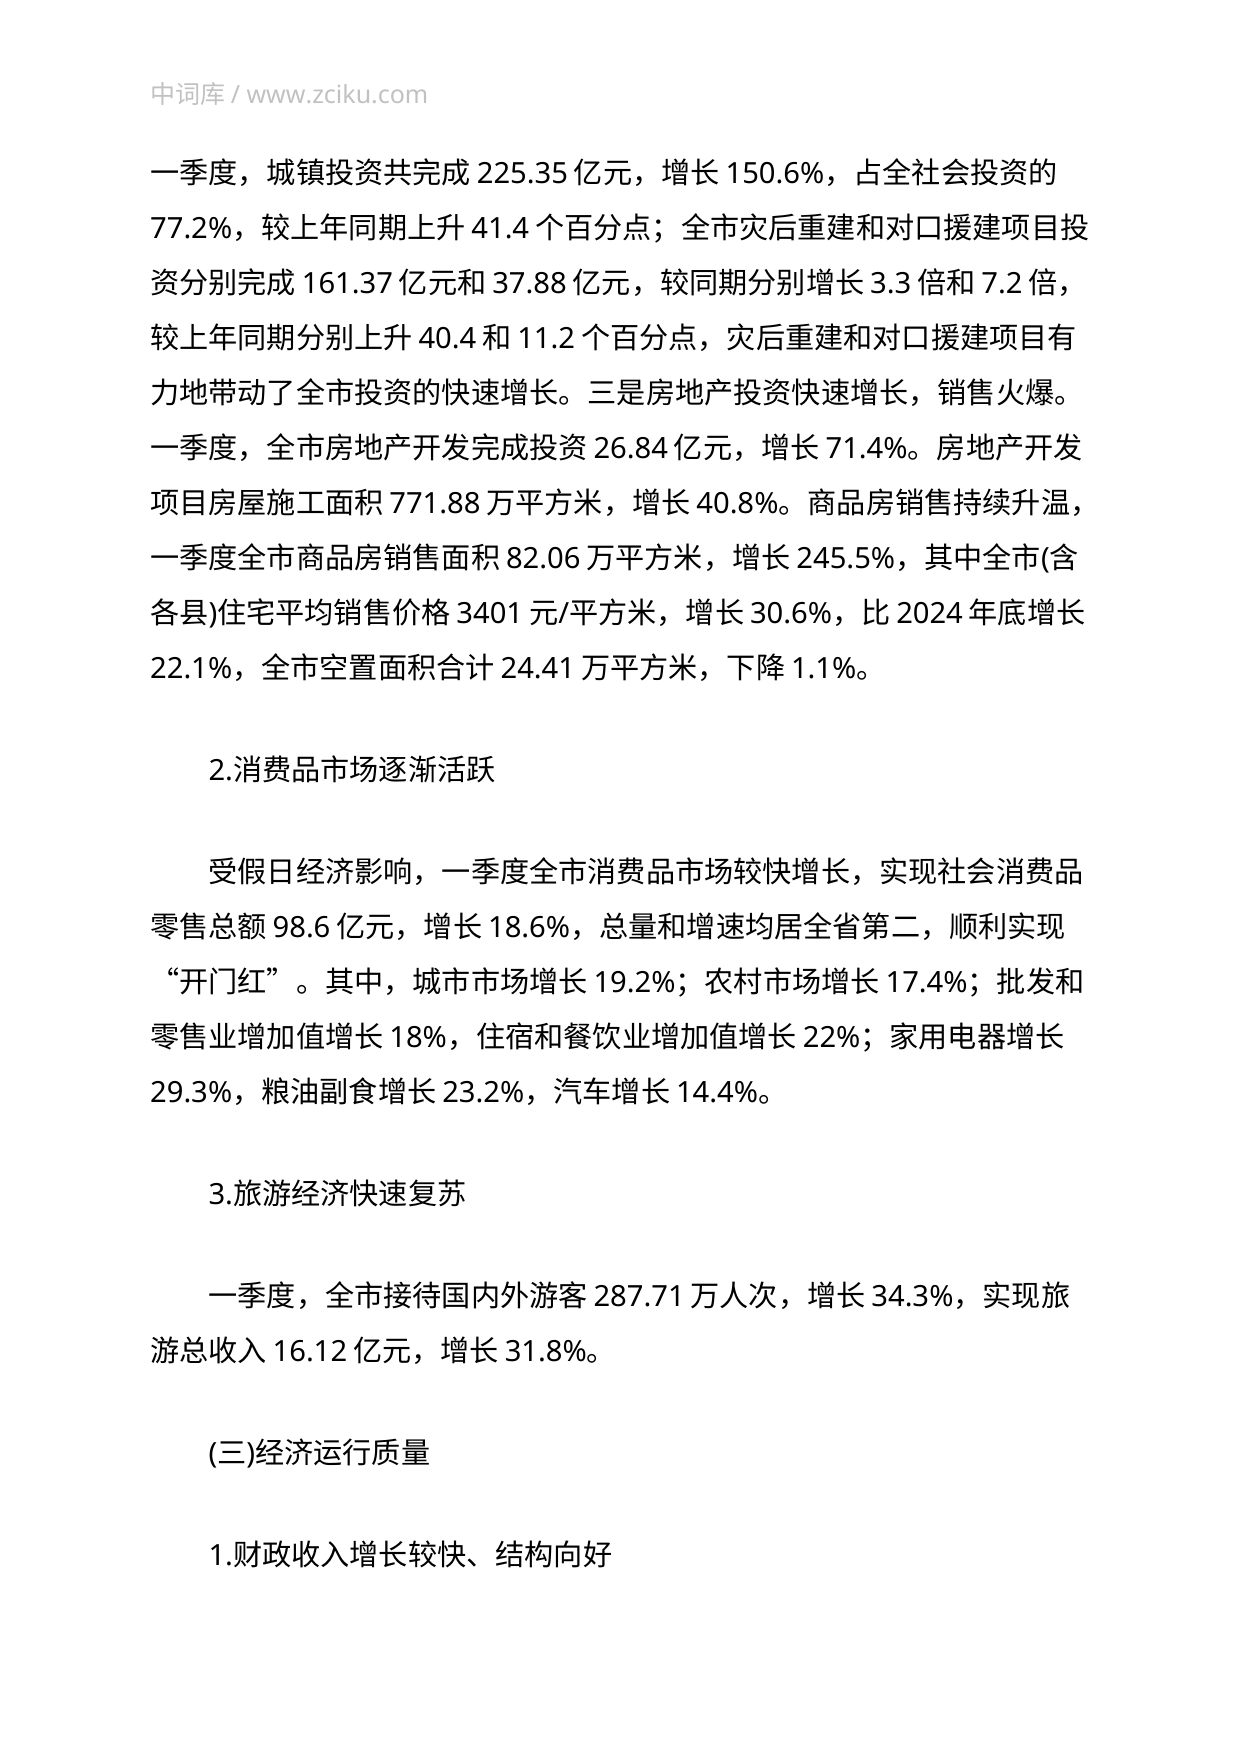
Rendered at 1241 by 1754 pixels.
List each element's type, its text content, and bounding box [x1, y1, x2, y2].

text 1.财政收入增长较快、结构向好 [150, 1532, 1090, 1574]
text 一季度，全市接待国内外游客287.71万人次，增长34.3%，实现旅游总收入16.12亿元，增长31.8%。 [150, 1273, 1090, 1370]
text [150, 150, 1090, 687]
text 2.消费品市场逐渐活跃 [150, 747, 1090, 789]
text 受假日经济影响，一季度全市消费品市场较快增长，实现社会消费品零售总额98.6亿元，增长18.6%，总量和增速均居全省第二，顺利实现“开门红”。其中，城市市场增长19.2%；农村市场增长17.4%；批发和零售业增加值增长18%，住宿和餐饮业增加值增长22%；家用电器增长29.3%，粮油副食增长23.2%，汽车增长14.4%。 [150, 849, 1090, 1111]
text (三)经济运行质量 [150, 1430, 1090, 1472]
text 3.旅游经济快速复苏 [150, 1171, 1090, 1213]
